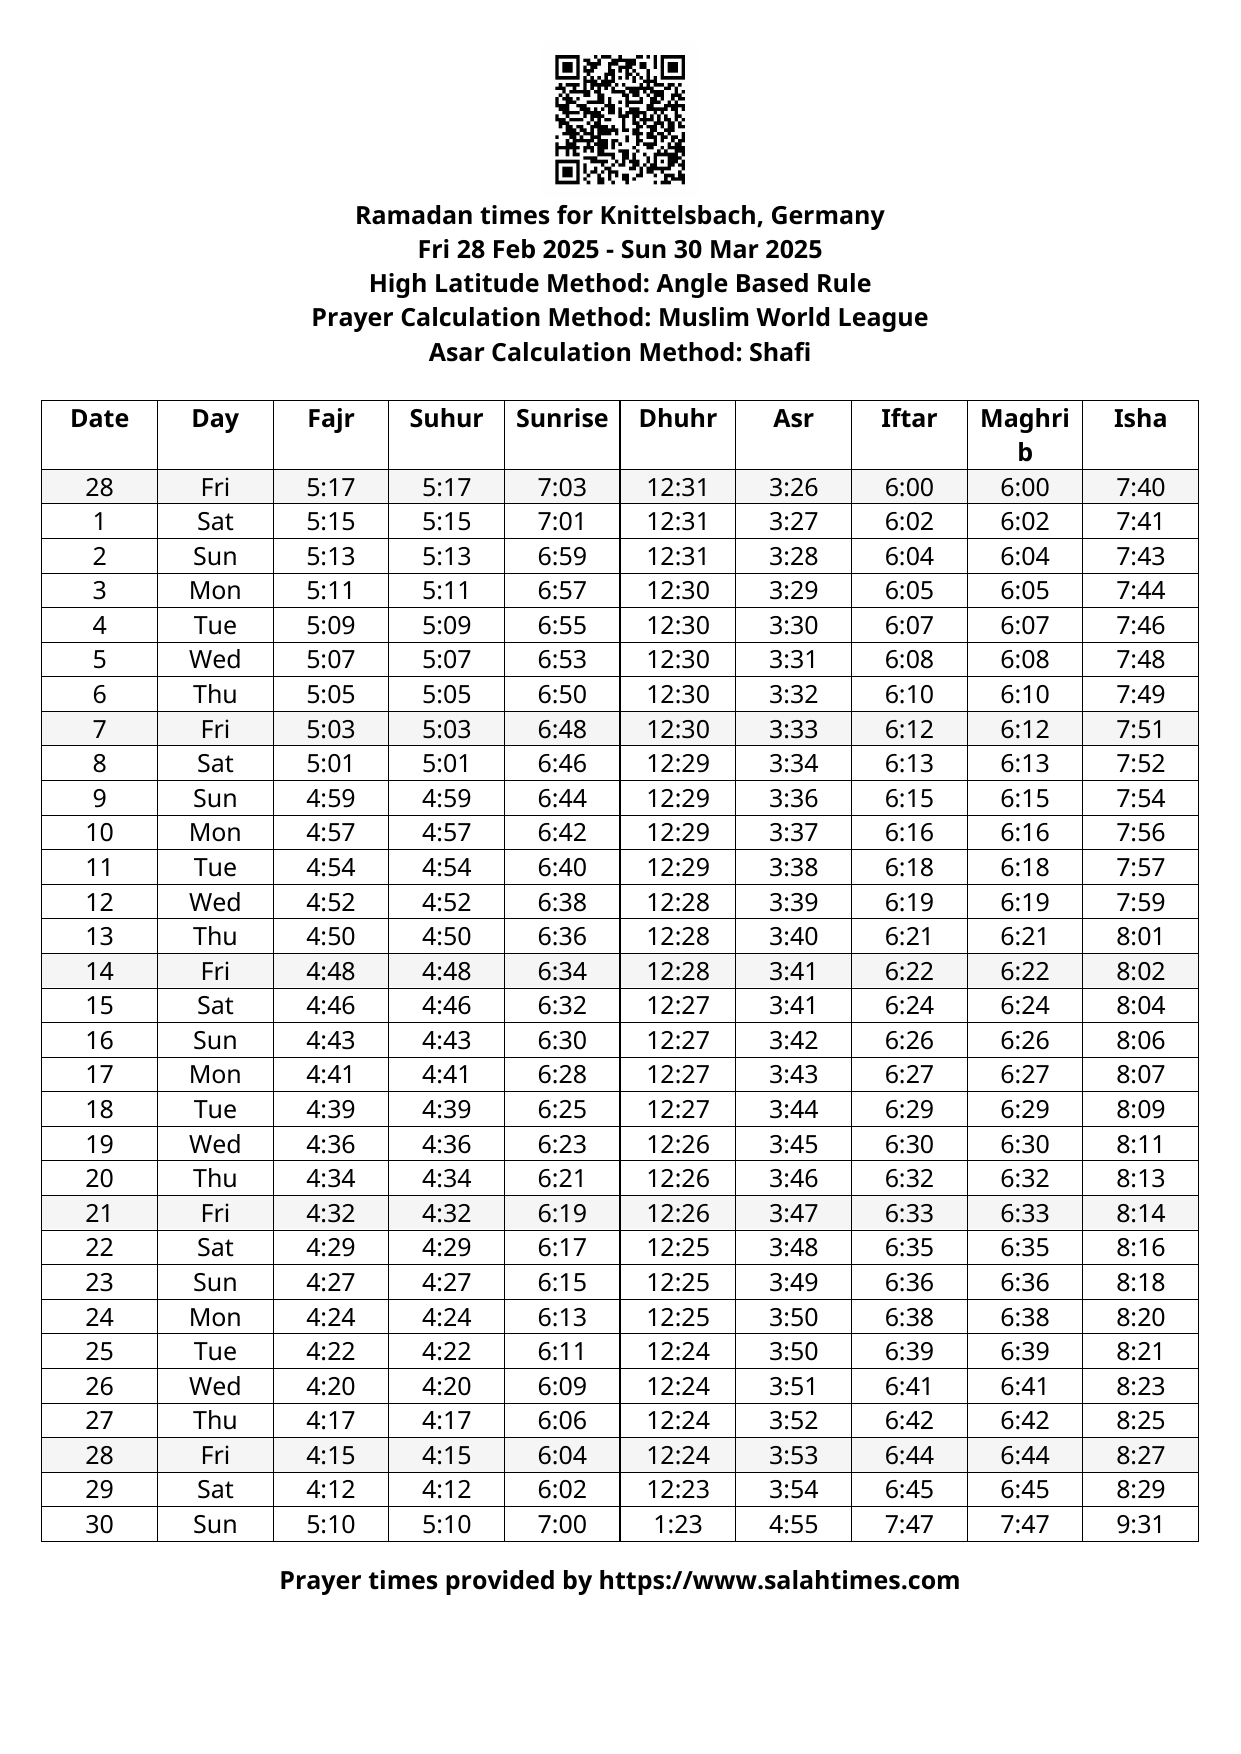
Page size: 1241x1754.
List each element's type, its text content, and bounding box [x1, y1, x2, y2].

table_cell 4:52 [389, 885, 504, 918]
table_cell 6:35 [852, 1231, 967, 1264]
table_cell 12:31 [621, 539, 735, 572]
table_cell 5:05 [389, 677, 504, 711]
table_cell 3:37 [736, 816, 851, 849]
table_cell 5:11 [389, 574, 504, 607]
table_cell 6:33 [852, 1196, 967, 1229]
table_cell 8:02 [1083, 954, 1198, 987]
table_cell 12:29 [621, 781, 735, 814]
table_cell 17 [42, 1058, 157, 1091]
table_cell 6:35 [968, 1231, 1082, 1264]
table_cell Fri [158, 470, 273, 503]
table_cell 6:23 [505, 1127, 619, 1160]
table_cell 6:59 [505, 539, 619, 572]
table_cell 5:13 [389, 539, 504, 572]
table_cell 4:50 [274, 919, 388, 953]
table_cell 6:29 [852, 1092, 967, 1126]
table_cell 12:23 [621, 1473, 735, 1506]
table_cell 6:39 [852, 1334, 967, 1368]
table_cell 24 [42, 1300, 157, 1333]
table_cell 12:30 [621, 643, 735, 676]
table_cell 7:44 [1083, 574, 1198, 607]
table_cell 12:25 [621, 1231, 735, 1264]
table_cell 6:16 [968, 816, 1082, 849]
table_cell 6:18 [968, 850, 1082, 884]
table_cell 12:29 [621, 850, 735, 884]
table_cell 8:09 [1083, 1092, 1198, 1126]
table_cell 6:44 [505, 781, 619, 814]
table_cell 12:28 [621, 954, 735, 987]
table_cell 12:27 [621, 1092, 735, 1126]
table_cell Sun [158, 539, 273, 572]
table_cell 6:22 [852, 954, 967, 987]
table_cell 6:12 [968, 712, 1082, 745]
table_cell 7:03 [505, 470, 619, 503]
table_cell 6:22 [968, 954, 1082, 987]
table_cell 6:02 [852, 504, 967, 538]
table_cell Wed [158, 643, 273, 676]
table_cell 25 [42, 1334, 157, 1368]
table_cell 5:05 [274, 677, 388, 711]
table_cell 4:22 [389, 1334, 504, 1368]
table_cell 6:21 [852, 919, 967, 953]
table_cell 22 [42, 1231, 157, 1264]
table_cell 7:41 [1083, 504, 1198, 538]
table_cell 30 [42, 1507, 157, 1541]
table_cell 4:46 [274, 989, 388, 1022]
table_cell 20 [42, 1161, 157, 1195]
table_cell 12:27 [621, 1023, 735, 1057]
table_cell 6:19 [505, 1196, 619, 1229]
table_cell 8:14 [1083, 1196, 1198, 1229]
table_cell 12:29 [621, 816, 735, 849]
table_cell 9:31 [1083, 1507, 1198, 1541]
table_cell 29 [42, 1473, 157, 1506]
table_cell 4:57 [274, 816, 388, 849]
table_cell 7:59 [1083, 885, 1198, 918]
table_cell 5:07 [274, 643, 388, 676]
table_cell 7:01 [505, 504, 619, 538]
table_cell 27 [42, 1404, 157, 1437]
table_cell 12:28 [621, 919, 735, 953]
table_cell 6:36 [505, 919, 619, 953]
table_cell 6:19 [968, 885, 1082, 918]
table_cell 6:34 [505, 954, 619, 987]
table_cell Tue [158, 850, 273, 884]
table_header Isha [1083, 401, 1198, 469]
table_cell 5:09 [274, 608, 388, 642]
table_cell 8:20 [1083, 1300, 1198, 1333]
table_cell 5:01 [274, 746, 388, 780]
table_cell 3:30 [736, 608, 851, 642]
table_header Day [158, 401, 273, 469]
table_cell 6:26 [852, 1023, 967, 1057]
table_cell 6:28 [505, 1058, 619, 1091]
table_cell Thu [158, 1404, 273, 1437]
table_cell 6:09 [505, 1369, 619, 1402]
table_cell 4:32 [389, 1196, 504, 1229]
table_cell 6:27 [852, 1058, 967, 1091]
table_cell 8:16 [1083, 1231, 1198, 1264]
table_cell 12:30 [621, 677, 735, 711]
table_cell 12:27 [621, 1058, 735, 1091]
table_cell 6:24 [968, 989, 1082, 1022]
table_cell 7:46 [1083, 608, 1198, 642]
table_cell 6:15 [968, 781, 1082, 814]
text High Latitude Method: Angle Based Rule [42, 266, 1198, 300]
table_cell 6:04 [968, 539, 1082, 572]
table_cell 5:15 [274, 504, 388, 538]
table_cell 4:43 [274, 1023, 388, 1057]
table_cell 3:40 [736, 919, 851, 953]
table_cell Tue [158, 608, 273, 642]
table_cell 7:52 [1083, 746, 1198, 780]
table_cell 6:45 [968, 1473, 1082, 1506]
table_cell 7:48 [1083, 643, 1198, 676]
table_cell 5:17 [389, 470, 504, 503]
table_cell 2 [42, 539, 157, 572]
table_cell 4:57 [389, 816, 504, 849]
table_cell 8:25 [1083, 1404, 1198, 1437]
table_cell Mon [158, 816, 273, 849]
table_cell 6:42 [505, 816, 619, 849]
text Prayer Calculation Method: Muslim World League [42, 300, 1198, 334]
table_header Maghrib [968, 401, 1082, 469]
table_cell 4:20 [274, 1369, 388, 1402]
table_cell Fri [158, 1196, 273, 1229]
table_cell 3 [42, 574, 157, 607]
table_cell 4:39 [274, 1092, 388, 1126]
table_cell 4 [42, 608, 157, 642]
table_cell 6:15 [852, 781, 967, 814]
table_cell 16 [42, 1023, 157, 1057]
table_cell 3:54 [736, 1473, 851, 1506]
table_cell 3:43 [736, 1058, 851, 1091]
table_cell 4:29 [274, 1231, 388, 1264]
table_cell 8:27 [1083, 1438, 1198, 1472]
table_cell 6:13 [968, 746, 1082, 780]
table_cell 3:53 [736, 1438, 851, 1472]
table_cell Fri [158, 1438, 273, 1472]
table_cell 8:06 [1083, 1023, 1198, 1057]
table_cell 6:10 [968, 677, 1082, 711]
table_cell 6:32 [505, 989, 619, 1022]
table_cell Wed [158, 1369, 273, 1402]
table_cell 3:29 [736, 574, 851, 607]
table_cell 8:23 [1083, 1369, 1198, 1402]
table_cell 6:40 [505, 850, 619, 884]
table_cell 28 [42, 470, 157, 503]
table_cell 7:43 [1083, 539, 1198, 572]
table_cell 5:03 [274, 712, 388, 745]
text Prayer times provided by https://www.salahtimes.com [42, 1563, 1198, 1597]
table_cell 6:27 [968, 1058, 1082, 1091]
table_cell 4:39 [389, 1092, 504, 1126]
table_cell 6:02 [505, 1473, 619, 1506]
table_cell 12:25 [621, 1300, 735, 1333]
table_cell 3:31 [736, 643, 851, 676]
table_cell 6:30 [968, 1127, 1082, 1160]
table_cell 4:27 [274, 1265, 388, 1299]
table_cell 3:50 [736, 1300, 851, 1333]
table_cell 3:50 [736, 1334, 851, 1368]
table_cell 6:25 [505, 1092, 619, 1126]
table_cell 4:50 [389, 919, 504, 953]
table_cell 3:38 [736, 850, 851, 884]
table_cell 4:34 [389, 1161, 504, 1195]
table_cell Sat [158, 746, 273, 780]
table_cell 5 [42, 643, 157, 676]
table_header Fajr [274, 401, 388, 469]
table_cell 4:17 [274, 1404, 388, 1437]
table_cell 6:05 [852, 574, 967, 607]
table_cell 4:22 [274, 1334, 388, 1368]
table_cell 6:21 [505, 1161, 619, 1195]
table_cell 3:45 [736, 1127, 851, 1160]
table_cell 6:53 [505, 643, 619, 676]
table_cell 7:54 [1083, 781, 1198, 814]
table_cell 26 [42, 1369, 157, 1402]
table_cell Tue [158, 1334, 273, 1368]
table_cell Sun [158, 1265, 273, 1299]
table_cell 3:26 [736, 470, 851, 503]
table_cell 6:08 [968, 643, 1082, 676]
table_cell 4:15 [274, 1438, 388, 1472]
table_cell 3:47 [736, 1196, 851, 1229]
table_cell 6:38 [852, 1300, 967, 1333]
table_cell 12:28 [621, 885, 735, 918]
table_cell 18 [42, 1092, 157, 1126]
table_cell 12:29 [621, 746, 735, 780]
table_cell 10 [42, 816, 157, 849]
table_header Dhuhr [621, 401, 735, 469]
table_cell Mon [158, 1058, 273, 1091]
table_cell 5:07 [389, 643, 504, 676]
table_cell 6:42 [852, 1404, 967, 1437]
table_cell 4:46 [389, 989, 504, 1022]
table_cell 3:32 [736, 677, 851, 711]
table_cell 3:27 [736, 504, 851, 538]
table_cell 11 [42, 850, 157, 884]
table_cell 6:04 [505, 1438, 619, 1472]
table_cell 12:24 [621, 1334, 735, 1368]
table_cell 4:59 [274, 781, 388, 814]
table_cell 4:54 [389, 850, 504, 884]
table_cell 7:56 [1083, 816, 1198, 849]
table_header Sunrise [505, 401, 619, 469]
table_cell 12:26 [621, 1161, 735, 1195]
table_cell 4:15 [389, 1438, 504, 1472]
table_cell 4:17 [389, 1404, 504, 1437]
table_cell 6:07 [852, 608, 967, 642]
table_cell 9 [42, 781, 157, 814]
table_header Suhur [389, 401, 504, 469]
table_cell 6:15 [505, 1265, 619, 1299]
table_cell 8:11 [1083, 1127, 1198, 1160]
table_cell 3:51 [736, 1369, 851, 1402]
table_cell 6:04 [852, 539, 967, 572]
table_cell 3:28 [736, 539, 851, 572]
table_cell 6:41 [852, 1369, 967, 1402]
table_header Date [42, 401, 157, 469]
text Asar Calculation Method: Shafi [42, 334, 1198, 368]
table_cell 3:49 [736, 1265, 851, 1299]
table_cell 12:26 [621, 1127, 735, 1160]
table_cell 6:42 [968, 1404, 1082, 1437]
table_cell 6:07 [968, 608, 1082, 642]
table_cell 6:44 [968, 1438, 1082, 1472]
table_cell 3:34 [736, 746, 851, 780]
table_cell 5:03 [389, 712, 504, 745]
table_cell 12:24 [621, 1438, 735, 1472]
table_cell 6:05 [968, 574, 1082, 607]
table_cell 6:55 [505, 608, 619, 642]
table_cell 6:21 [968, 919, 1082, 953]
table_cell 12:31 [621, 504, 735, 538]
table_cell 1:23 [621, 1507, 735, 1541]
table_cell Wed [158, 1127, 273, 1160]
table_cell 6:36 [968, 1265, 1082, 1299]
table_cell Sun [158, 781, 273, 814]
table_cell 6 [42, 677, 157, 711]
table_cell Tue [158, 1092, 273, 1126]
table_cell 1 [42, 504, 157, 538]
table_cell 6:57 [505, 574, 619, 607]
table_cell 13 [42, 919, 157, 953]
table_header Iftar [852, 401, 967, 469]
table_cell 6:00 [968, 470, 1082, 503]
table_cell 6:30 [505, 1023, 619, 1057]
table_cell 3:41 [736, 954, 851, 987]
table_cell 4:12 [389, 1473, 504, 1506]
table_cell 7:49 [1083, 677, 1198, 711]
table_cell 12:30 [621, 608, 735, 642]
table_cell 12:26 [621, 1196, 735, 1229]
table_cell 4:29 [389, 1231, 504, 1264]
table_cell 6:13 [505, 1300, 619, 1333]
table_cell 4:59 [389, 781, 504, 814]
table_cell 6:36 [852, 1265, 967, 1299]
table_cell 6:32 [968, 1161, 1082, 1195]
table_cell 3:48 [736, 1231, 851, 1264]
table_cell 6:24 [852, 989, 967, 1022]
table_cell 4:24 [274, 1300, 388, 1333]
table_cell 6:10 [852, 677, 967, 711]
table_cell 6:39 [968, 1334, 1082, 1368]
table_cell 4:41 [389, 1058, 504, 1091]
table_cell 4:41 [274, 1058, 388, 1091]
table_cell 4:20 [389, 1369, 504, 1402]
table_cell 8:21 [1083, 1334, 1198, 1368]
table_cell 4:52 [274, 885, 388, 918]
table_cell 4:48 [389, 954, 504, 987]
table_cell 8:29 [1083, 1473, 1198, 1506]
table_cell 7:47 [968, 1507, 1082, 1541]
table_cell 6:18 [852, 850, 967, 884]
table_cell 4:48 [274, 954, 388, 987]
table_cell 8:04 [1083, 989, 1198, 1022]
table_cell 6:06 [505, 1404, 619, 1437]
table_cell 6:02 [968, 504, 1082, 538]
table_cell 3:46 [736, 1161, 851, 1195]
table_cell Mon [158, 1300, 273, 1333]
table_cell 5:01 [389, 746, 504, 780]
table_cell 23 [42, 1265, 157, 1299]
table_cell 7:51 [1083, 712, 1198, 745]
table_cell 7:00 [505, 1507, 619, 1541]
table_cell 6:26 [968, 1023, 1082, 1057]
table_cell 3:42 [736, 1023, 851, 1057]
table_cell 6:29 [968, 1092, 1082, 1126]
table_cell 4:27 [389, 1265, 504, 1299]
table_cell 4:54 [274, 850, 388, 884]
table_cell 12:24 [621, 1404, 735, 1437]
table_cell 7:57 [1083, 850, 1198, 884]
table_cell 6:44 [852, 1438, 967, 1472]
table_cell 6:11 [505, 1334, 619, 1368]
table_cell 6:38 [505, 885, 619, 918]
table_cell 5:10 [389, 1507, 504, 1541]
table_cell Fri [158, 712, 273, 745]
table_cell 4:36 [274, 1127, 388, 1160]
table_cell 3:52 [736, 1404, 851, 1437]
table_cell 12 [42, 885, 157, 918]
picture [542, 41, 699, 198]
table_cell 5:10 [274, 1507, 388, 1541]
table_cell 5:09 [389, 608, 504, 642]
table_cell 6:30 [852, 1127, 967, 1160]
table_cell Mon [158, 574, 273, 607]
table_cell 6:48 [505, 712, 619, 745]
table_cell 3:33 [736, 712, 851, 745]
table_cell 6:33 [968, 1196, 1082, 1229]
table_cell 8:13 [1083, 1161, 1198, 1195]
table_cell 8:01 [1083, 919, 1198, 953]
table_cell 5:17 [274, 470, 388, 503]
table_cell 7 [42, 712, 157, 745]
table_cell Thu [158, 1161, 273, 1195]
table_cell Wed [158, 885, 273, 918]
table_cell 6:45 [852, 1473, 967, 1506]
table_cell 6:16 [852, 816, 967, 849]
table_cell 6:13 [852, 746, 967, 780]
table_cell Fri [158, 954, 273, 987]
table_cell Sat [158, 1231, 273, 1264]
table_cell 15 [42, 989, 157, 1022]
table_header Asr [736, 401, 851, 469]
table_cell 8:07 [1083, 1058, 1198, 1091]
table_cell 14 [42, 954, 157, 987]
table_cell 12:31 [621, 470, 735, 503]
table_cell 6:17 [505, 1231, 619, 1264]
table_cell 3:36 [736, 781, 851, 814]
table_cell Sun [158, 1023, 273, 1057]
table_cell 4:36 [389, 1127, 504, 1160]
table_cell 4:12 [274, 1473, 388, 1506]
table_cell 6:38 [968, 1300, 1082, 1333]
table_cell 6:32 [852, 1161, 967, 1195]
table_cell 3:41 [736, 989, 851, 1022]
table_cell 7:47 [852, 1507, 967, 1541]
table_cell 4:32 [274, 1196, 388, 1229]
table_cell 5:13 [274, 539, 388, 572]
table_cell 3:39 [736, 885, 851, 918]
table_cell 8:18 [1083, 1265, 1198, 1299]
table_cell 12:30 [621, 712, 735, 745]
table_cell 19 [42, 1127, 157, 1160]
table_cell 6:08 [852, 643, 967, 676]
table_cell Sun [158, 1507, 273, 1541]
table_cell 4:34 [274, 1161, 388, 1195]
table_cell 8 [42, 746, 157, 780]
table_cell 6:00 [852, 470, 967, 503]
table_cell Thu [158, 919, 273, 953]
table_cell 4:24 [389, 1300, 504, 1333]
table_cell 12:30 [621, 574, 735, 607]
table_cell 12:24 [621, 1369, 735, 1402]
table_cell 4:43 [389, 1023, 504, 1057]
table_cell 6:41 [968, 1369, 1082, 1402]
table_cell 21 [42, 1196, 157, 1229]
text Fri 28 Feb 2025 - Sun 30 Mar 2025 [42, 232, 1198, 266]
table_cell 6:12 [852, 712, 967, 745]
table_cell 7:40 [1083, 470, 1198, 503]
table_cell 3:44 [736, 1092, 851, 1126]
table_cell 5:15 [389, 504, 504, 538]
table_cell Thu [158, 677, 273, 711]
table_cell 28 [42, 1438, 157, 1472]
table_cell 6:46 [505, 746, 619, 780]
text Ramadan times for Knittelsbach, Germany [42, 198, 1198, 232]
table_cell 4:55 [736, 1507, 851, 1541]
table_cell 6:19 [852, 885, 967, 918]
table_cell 5:11 [274, 574, 388, 607]
table_cell 12:27 [621, 989, 735, 1022]
table_cell Sat [158, 504, 273, 538]
table_cell 12:25 [621, 1265, 735, 1299]
table_cell Sat [158, 989, 273, 1022]
table_cell 6:50 [505, 677, 619, 711]
table_cell Sat [158, 1473, 273, 1506]
